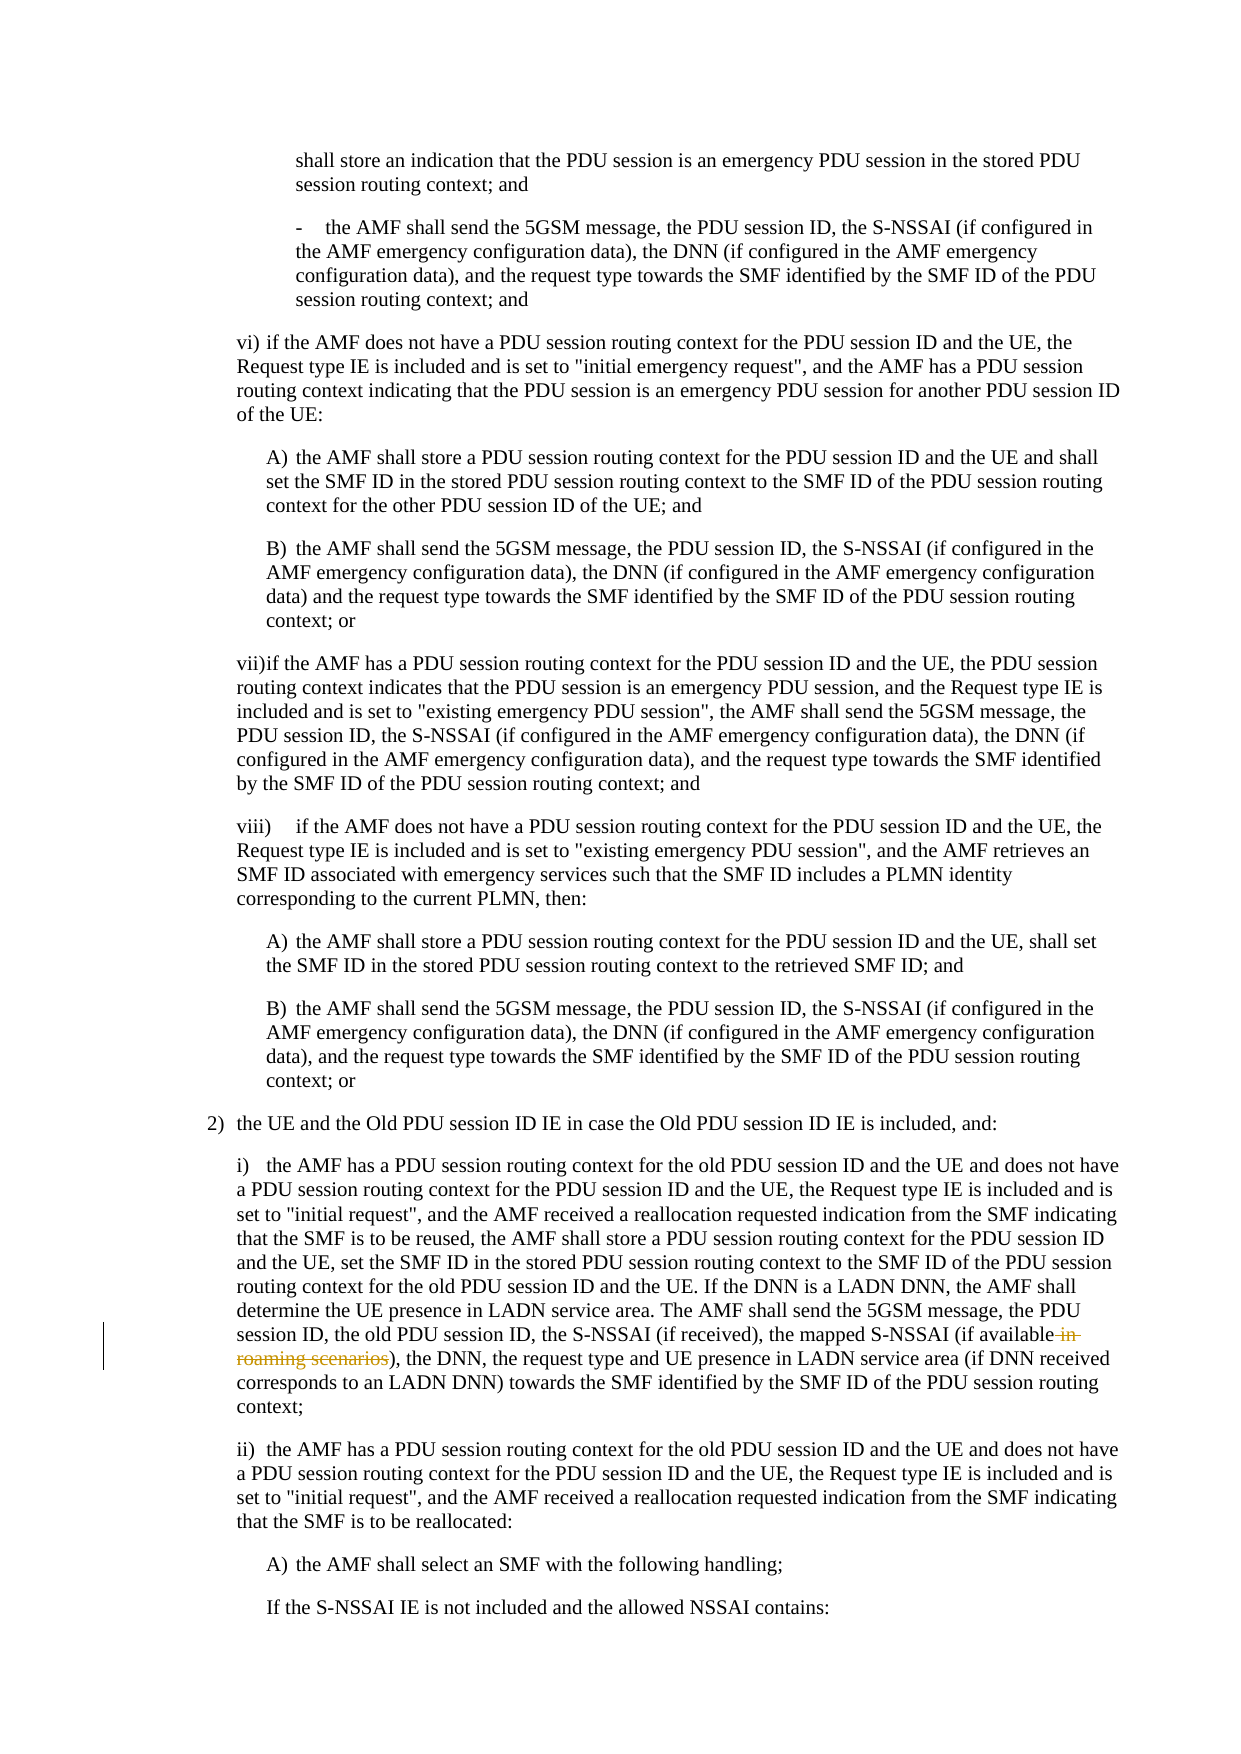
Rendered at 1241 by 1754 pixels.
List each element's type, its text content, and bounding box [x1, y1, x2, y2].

text 2) the UE and the Old PDU session ID IE in case the Old PDU session ID IE is included, and: [207, 1111, 1122, 1134]
text ii) the AMF has a PDU session routing context for the old PDU session ID and the UE and does not have a PDU session routing context for the PDU session ID and the UE, the Request type IE is included and is set to "initial request", and the AMF received a reallocation requested indication from the SMF indicating that the SMF is to be reallocated: [236, 1437, 1122, 1533]
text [295, 148, 1122, 196]
text viii) if the AMF does not have a PDU session routing context for the PDU session ID and the UE, the Request type IE is included and is set to "existing emergency PDU session", and the AMF retrieves an SMF ID associated with emergency services such that the SMF ID includes a PLMN identity corresponding to the current PLMN, then: [236, 814, 1122, 910]
text - the AMF shall send the 5GSM message, the PDU session ID, the S-NSSAI (if configured in the AMF emergency configuration data), the DNN (if configured in the AMF emergency configuration data), and the request type towards the SMF identified by the SMF ID of the PDU session routing context; and [295, 214, 1122, 311]
text If the S-NSSAI IE is not included and the allowed NSSAI contains: [266, 1594, 1122, 1619]
text A) the AMF shall store a PDU session routing context for the PDU session ID and the UE, shall set the SMF ID in the stored PDU session routing context to the retrieved SMF ID; and [266, 929, 1122, 977]
text B) the AMF shall send the 5GSM message, the PDU session ID, the S-NSSAI (if configured in the AMF emergency configuration data), the DNN (if configured in the AMF emergency configuration data) and the request type towards the SMF identified by the SMF ID of the PDU session routing context; or [266, 536, 1122, 632]
text B) the AMF shall send the 5GSM message, the PDU session ID, the S-NSSAI (if configured in the AMF emergency configuration data), the DNN (if configured in the AMF emergency configuration data), and the request type towards the SMF identified by the SMF ID of the PDU session routing context; or [266, 996, 1122, 1092]
text A) the AMF shall select an SMF with the following handling; [266, 1552, 1122, 1576]
text vii) if the AMF has a PDU session routing context for the PDU session ID and the UE, the PDU session routing context indicates that the PDU session is an emergency PDU session, and the Request type IE is included and is set to "existing emergency PDU session", the AMF shall send the 5GSM message, the PDU session ID, the S-NSSAI (if configured in the AMF emergency configuration data), the DNN (if configured in the AMF emergency configuration data), and the request type towards the SMF identified by the SMF ID of the PDU session routing context; and [236, 651, 1122, 795]
text vi) if the AMF does not have a PDU session routing context for the PDU session ID and the UE, the Request type IE is included and is set to "initial emergency request", and the AMF has a PDU session routing context indicating that the PDU session is an emergency PDU session for another PDU session ID of the UE: [236, 329, 1122, 426]
text i) the AMF has a PDU session routing context for the old PDU session ID and the UE and does not have a PDU session routing context for the PDU session ID and the UE, the Request type IE is included and is set to "initial request", and the AMF received a reallocation requested indication from the SMF indicating that the SMF is to be reused, the AMF shall store a PDU session routing context for the PDU session ID and the UE, set the SMF ID in the stored PDU session routing context to the SMF ID of the PDU session routing context for the old PDU session ID and the UE. If the DNN is a LADN DNN, the AMF shall determine the UE presence in LADN service area. The AMF shall send the 5GSM message, the PDU session ID, the old PDU session ID, the S-NSSAI (if received), the mapped S-NSSAI (if available), the DNN, the request type and UE presence in LADN service area (if DNN received corresponds to an LADN DNN) towards the SMF identified by the SMF ID of the PDU session routing context; [236, 1153, 1122, 1418]
text A) the AMF shall store a PDU session routing context for the PDU session ID and the UE and shall set the SMF ID in the stored PDU session routing context to the SMF ID of the PDU session routing context for the other PDU session ID of the UE; and [266, 444, 1122, 517]
